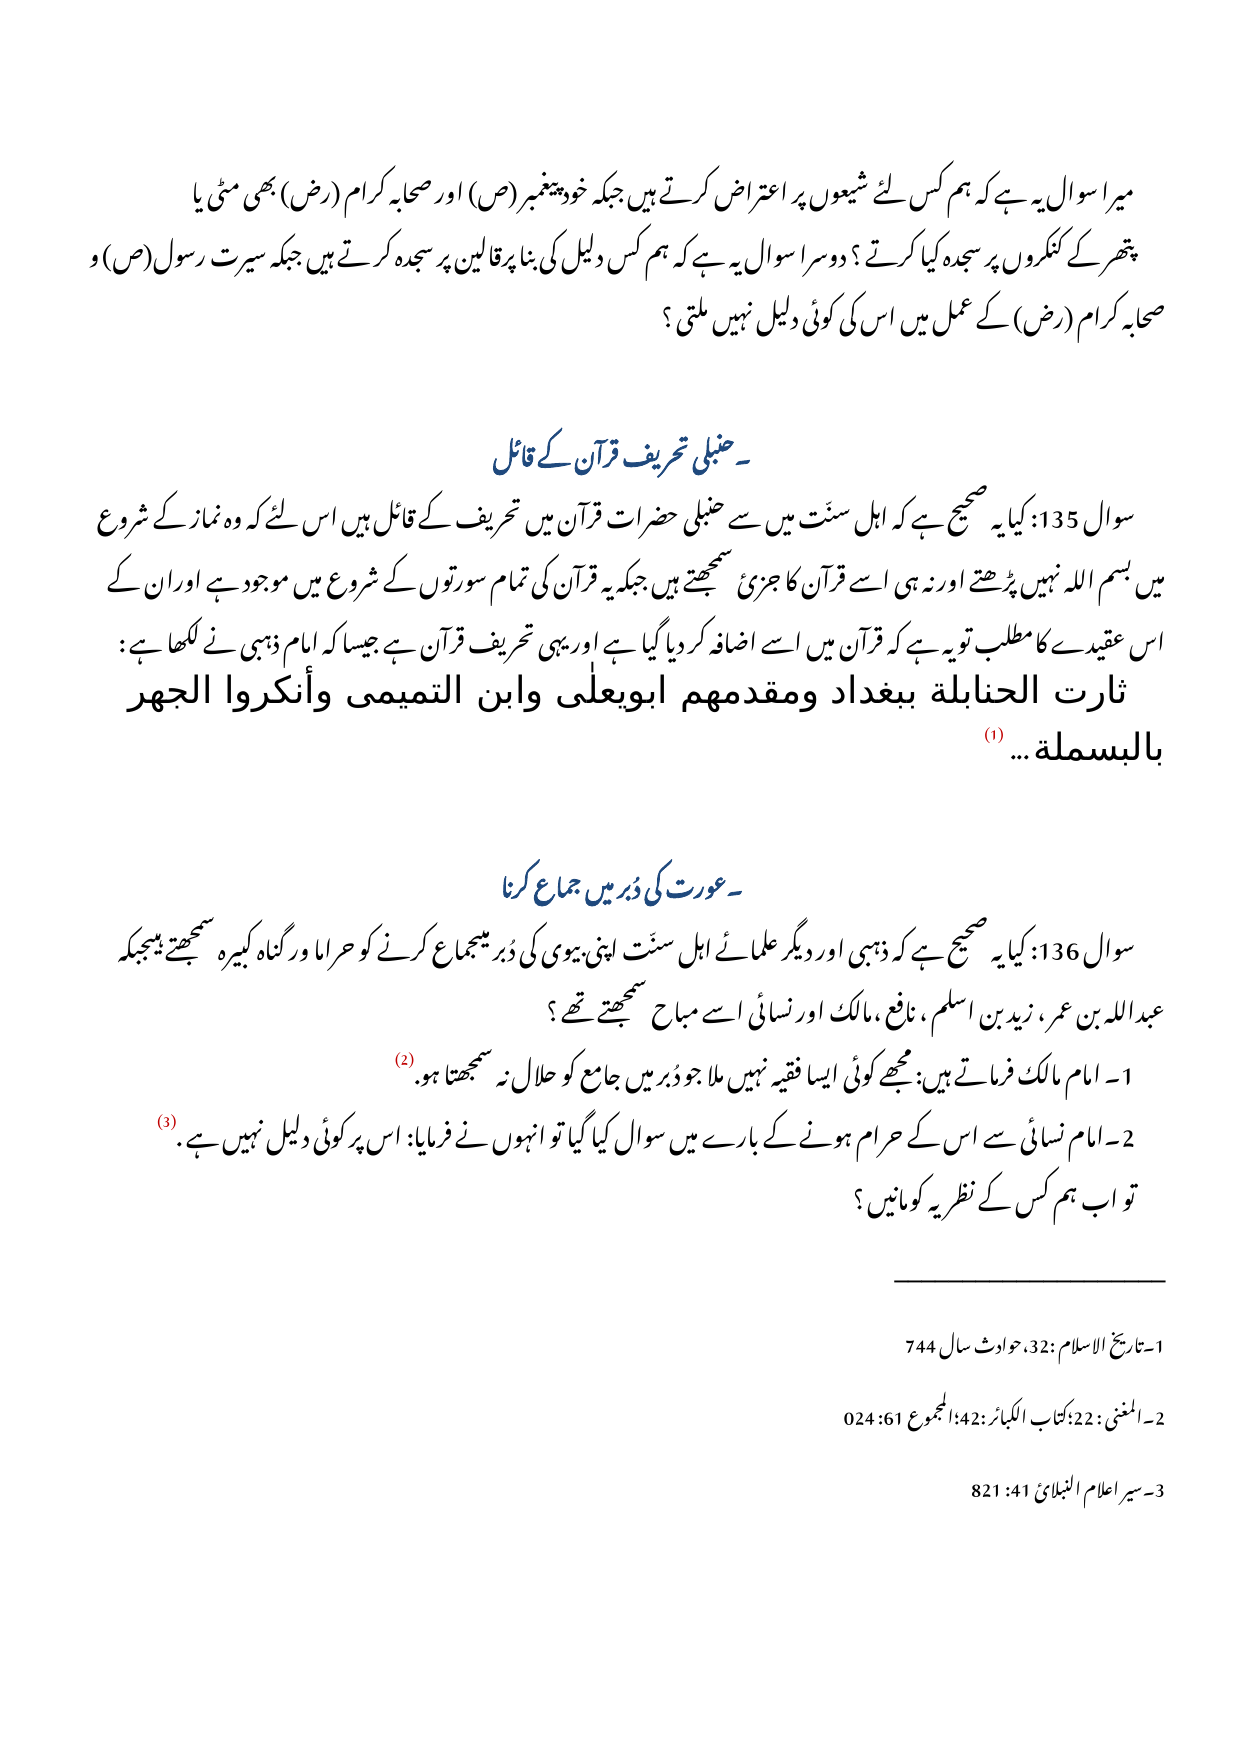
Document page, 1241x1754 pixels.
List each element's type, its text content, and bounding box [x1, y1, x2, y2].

text 1۔ امام مالک فرماتے ہیں: مجھے کوئی ایسا فقیہ نہیں ملا جو دُبر میں جامع کو حلال نہ سمجھتا ہو.(2) [75, 1037, 1165, 1100]
text سوال 135: کیا یہ صحیح ہے کہ اہل سنّت میں سے حنبلی حضرات قرآن میں تحریف کے قائل ہیں اس لئے کہ وہ نماز کے شروع میں بسم اللہ نہیں پڑھتے اور نہ ہی اسے قرآن کا جزئ سمجھتے ہیں جبکہ یہ قرآن کی تمام سورتوں کے شروع میں موجود ہے اوران کے اس عقیدے کامطلب تو یہ ہے کہ قرآن میں اسے اضافہ کر دیا گیا ہے اور یہی تحریف قرآن ہے جیسا کہ امام ذہبی نے لکھا ہے : [75, 481, 1165, 669]
text 1۔تاریخ الاسلام :32،حوادث سال 744 [75, 1318, 1165, 1364]
subtitle ۔حنبلی تحریف قرآن کے قائل [75, 419, 1165, 481]
text 2۔المغنی : 22؛کتاب الکبائر :42؛المجموع 61: 024 [75, 1389, 1165, 1436]
text سوال 136: کیا یہ صحیح ہے کہ ذہبی اور دیگر علمائے اہل سنّت اپنی بیوی کی دُبر میںجماع کرنے کو حراما ور گناہ کبیرہ سمجھتے ہیںجبکہ عبداللہ بن عمر ، زید بن اسلم ، نافع ،مالک اور نسائی اسے مباح سمجھتے تھے ؟ [75, 912, 1165, 1037]
text 2۔امام نسائی سے اس کے حرام ہونے کے بارے میں سوال کیا گیا تو انہوں نے فرمایا: اس پر کوئی دلیل نہیں ہے .(3) [75, 1100, 1165, 1162]
text میرا سوال یہ ہے کہ ہم کس لئے شیعوں پر اعتراض کرتے ہیں جبکہ خود پیغمبر (ص) اور صحابہ کرام (رض) بھی مٹی یا [75, 156, 1165, 219]
text پتھر کے کنکروں پر سجدہ کیا کرتے ؟ دوسرا سوال یہ ہے کہ ہم کس دلیل کی بنا پرقالین پر سجدہ کر تے ہیں جبکہ سیرت رسول(ص) و صحابہ کرام (رض) کے عمل میں اس کی کوئی دلیل نہیں ملتی ؟ [75, 219, 1165, 344]
text 3۔سیر اعلام النبلائ 41: 821 [75, 1461, 1165, 1508]
text ____________________ [75, 1225, 1165, 1293]
text ثارت الحنابلة ببغداد ومقدمهم ابویعلٰی وابن التمیمی وأنکروا الجهر بالبسملة ... (1) [75, 669, 1165, 775]
subtitle ۔عورت کی دُبر میں جماع کرنا [75, 850, 1165, 912]
text تو اب ہم کس کے نظریہ کومانیں ؟ [75, 1162, 1165, 1225]
